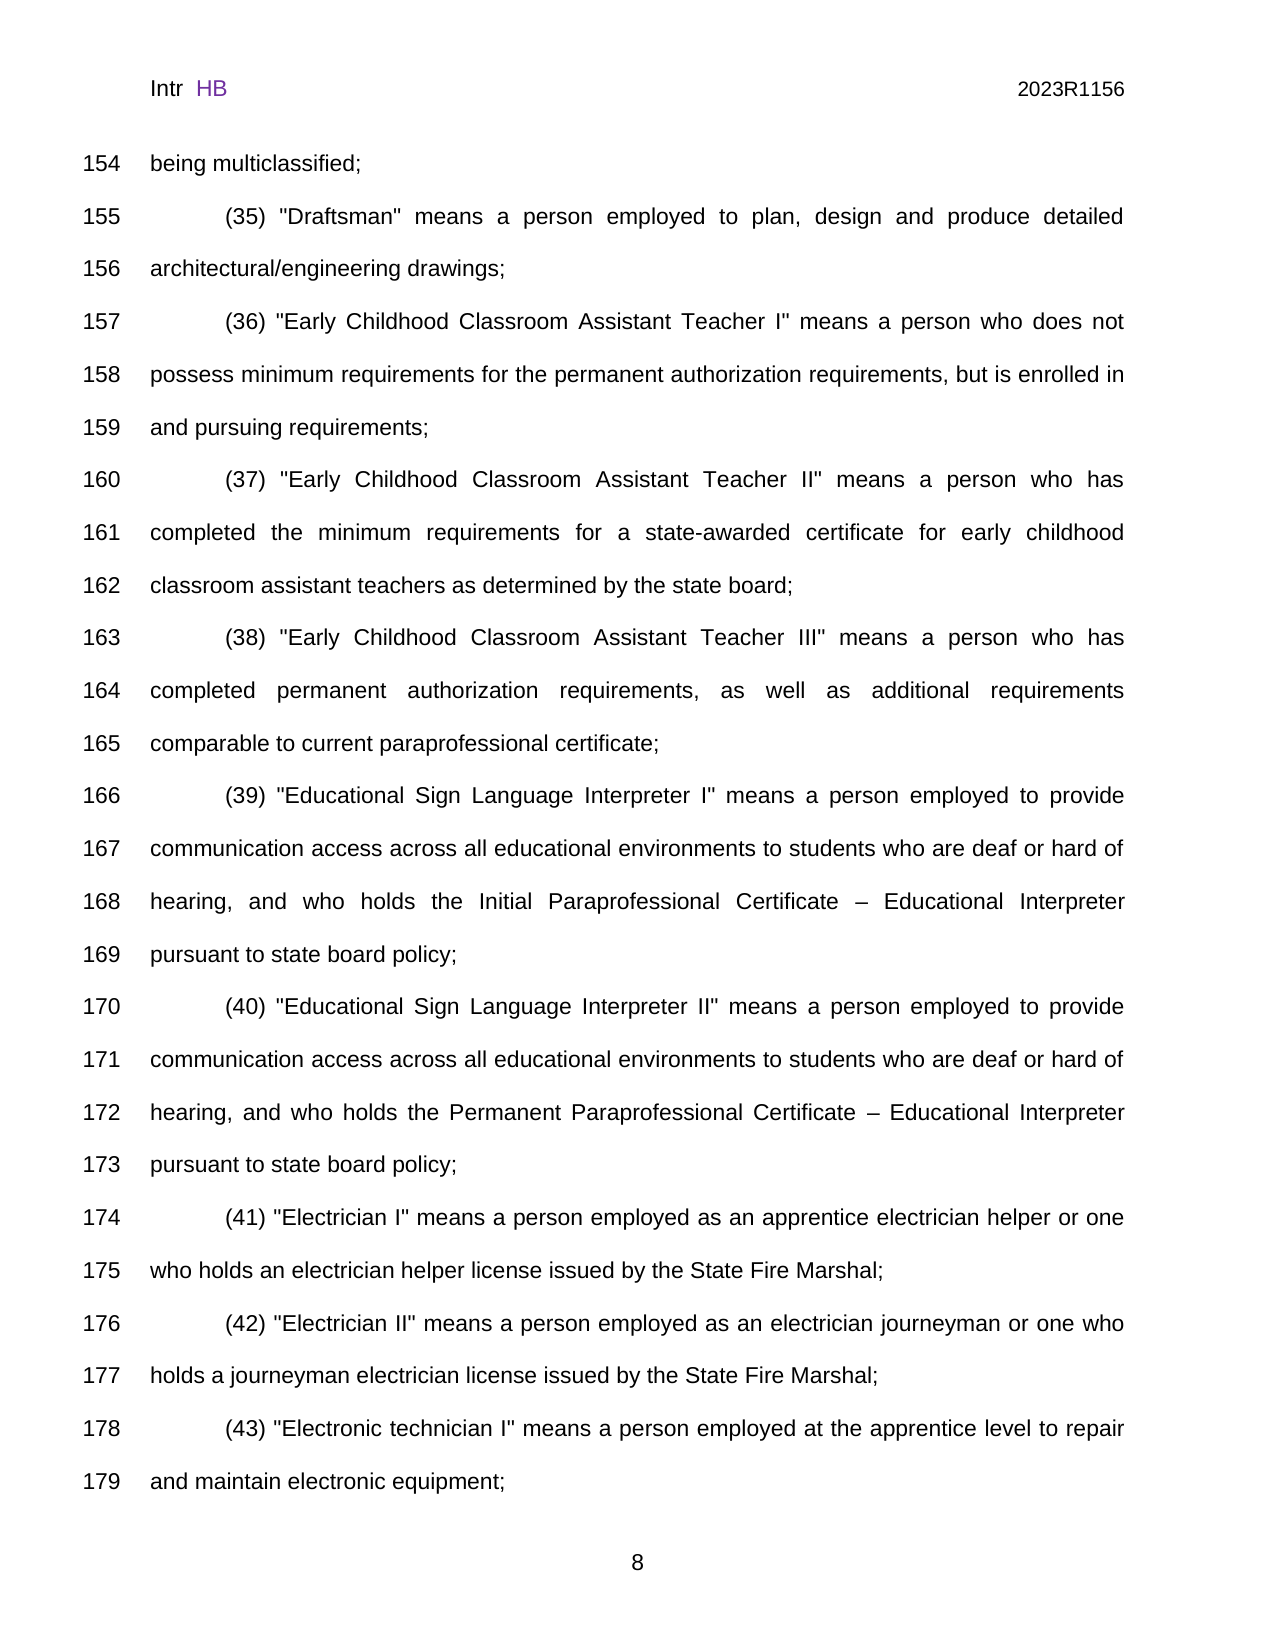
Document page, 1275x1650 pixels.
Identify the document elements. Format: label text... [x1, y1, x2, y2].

text (42) "Electrician II" means a person employed as an electrician journeyman or one who holds a journeyman electrician license issued by the State Fire Marshal; [150, 1309, 1125, 1389]
text (43) "Electronic technician I" means a person employed at the apprentice level to repair and maintain electronic equipment; [150, 1415, 1125, 1494]
text (41) "Electrician I" means a person employed as an apprentice electrician helper or one who holds an electrician helper license issued by the State Fire Marshal; [150, 1204, 1125, 1283]
text (35) "Draftsman" means a person employed to plan, design and produce detailed architectural/engineering drawings; [150, 203, 1125, 282]
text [150, 150, 1125, 176]
text (40) "Educational Sign Language Interpreter II" means a person employed to provide communication access across all educational environments to students who are deaf or hard of hearing, and who holds the Permanent Paraprofessional Certificate Educational Interpreter pursuant to state board policy; [150, 993, 1125, 1178]
text (37) "Early Childhood Classroom Assistant Teacher II" means a person who has completed the minimum requirements for a state-awarded certificate for early childhood classroom assistant teachers as determined by the state board; [150, 466, 1125, 598]
text (39) "Educational Sign Language Interpreter I" means a person employed to provide communication access across all educational environments to students who are deaf or hard of hearing, and who holds the Initial Paraprofessional Certificate Educational Interpreter pursuant to state board policy; [150, 782, 1125, 967]
text (36) "Early Childhood Classroom Assistant Teacher I" means a person who does not possess minimum requirements for the permanent authorization requirements, but is enrolled in and pursuing requirements; [150, 308, 1125, 440]
text (38) "Early Childhood Classroom Assistant Teacher III" means a person who has completed permanent authorization requirements, as well as additional requirements comparable to current paraprofessional certificate; [150, 624, 1125, 756]
